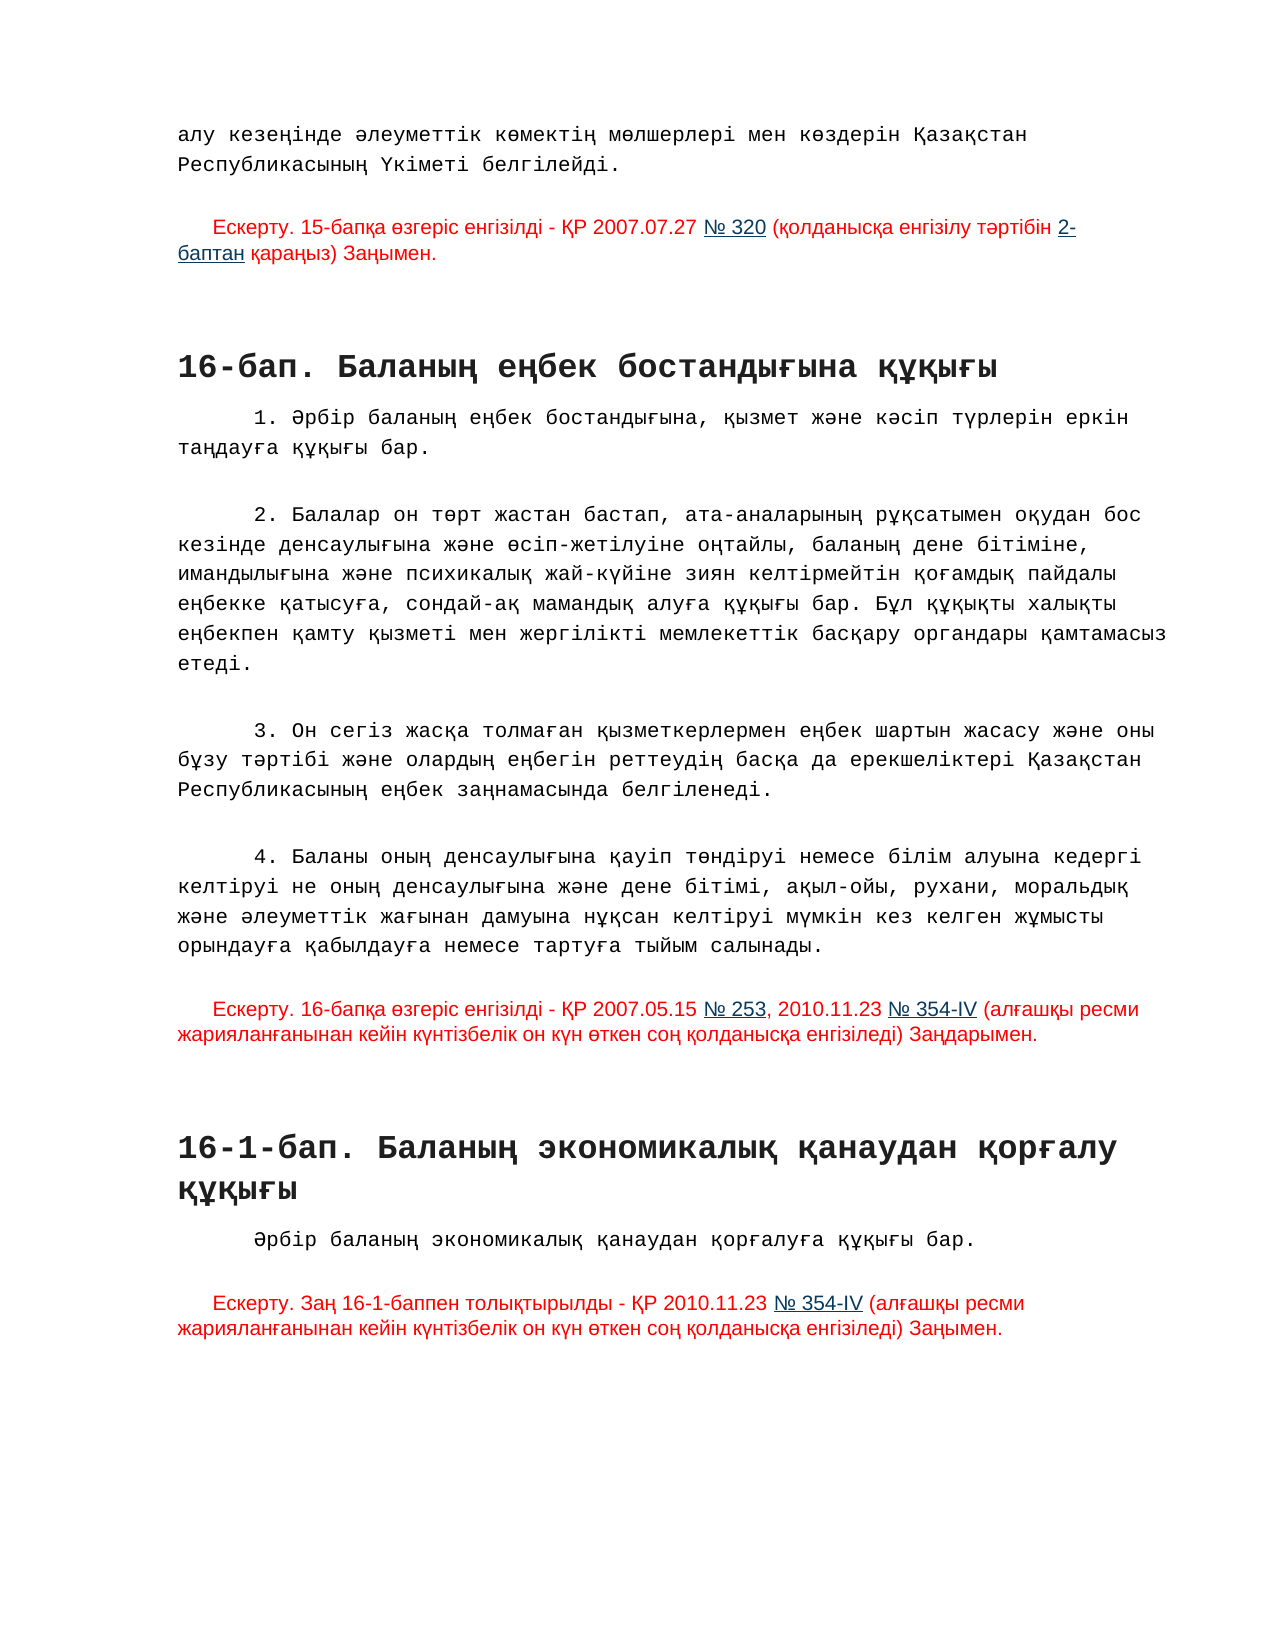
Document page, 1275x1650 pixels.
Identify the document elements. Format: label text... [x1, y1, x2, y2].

text 4. Баланы оның денсаулығына қауіп төндіруі немесе білім алуына кедергі келтіруі не оның денсаулығына және дене бітімі, ақыл-ойы, рухани, моральдық және әлеуметтік жағынан дамуына нұқсан келтіруі мүмкін кез келген жұмысты орындауға қабылдауға немесе тартуға тыйым салынады. [177, 840, 1186, 959]
text Ескерту. 16-бапқа өзгеріс енгізілді - ҚР 2007.05.15 № 253, 2010.11.23 № 354-IV (алғашқы ресми жарияланғанынан кейін күнтізбелік он күн өткен соң қолданысқа енгізіледі) Заңдарымен. [177, 996, 1186, 1102]
text Әрбір баланың экономикалық қанаудан қорғалуға құқығы бар. [177, 1223, 1186, 1253]
subtitle 16-1-бап. Баланың экономикалық қанаудан қорғалу құқығы [177, 1128, 1186, 1209]
text 1. Әрбiр баланың еңбек бостандығына, қызмет және кәсiп түрлерiн еркiн таңдауға құқығы бар. [177, 401, 1186, 461]
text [177, 118, 1186, 177]
text Ескерту. Заң 16-1-баппен толықтырылды - ҚР 2010.11.23 № 354-IV (алғашқы ресми жарияланғанынан кейін күнтізбелік он күн өткен соң қолданысқа енгізіледі) Заңымен. [177, 1290, 1186, 1396]
subtitle 16-бап. Баланың еңбек бостандығына құқығы [177, 346, 1186, 387]
text 2. Балалар он төрт жастан бастап, ата-аналарының рұқсатымен оқудан бос кезiнде денсаулығына және өсіп-жетiлуiне оңтайлы, баланың дене бiтiмiне, имандылығына және психикалық жай-күйiне зиян келтiрмейтiн қоғамдық пайдалы еңбекке қатысуға, сондай-ақ мамандық алуға құқығы бар. Бұл құқықты халықты еңбекпен қамту қызметi мен жергiлiктi мемлекеттiк басқару органдары қамтамасыз етедi. [177, 498, 1186, 676]
text 3. Он сегiз жасқа толмаған қызметкерлермен еңбек шартын жасасу және оны бұзу тәртiбi және олардың еңбегін реттеудің басқа да ерекшелiктерi Қазақстан Республикасының еңбек заңнамасында белгіленедi. [177, 714, 1186, 803]
text Ескерту. 15-бапқа өзгеріс енгізілді - ҚР 2007.07.27 № 320 (қолданысқа енгізілу тәртібін 2-баптан қараңыз) Заңымен. [177, 215, 1186, 321]
